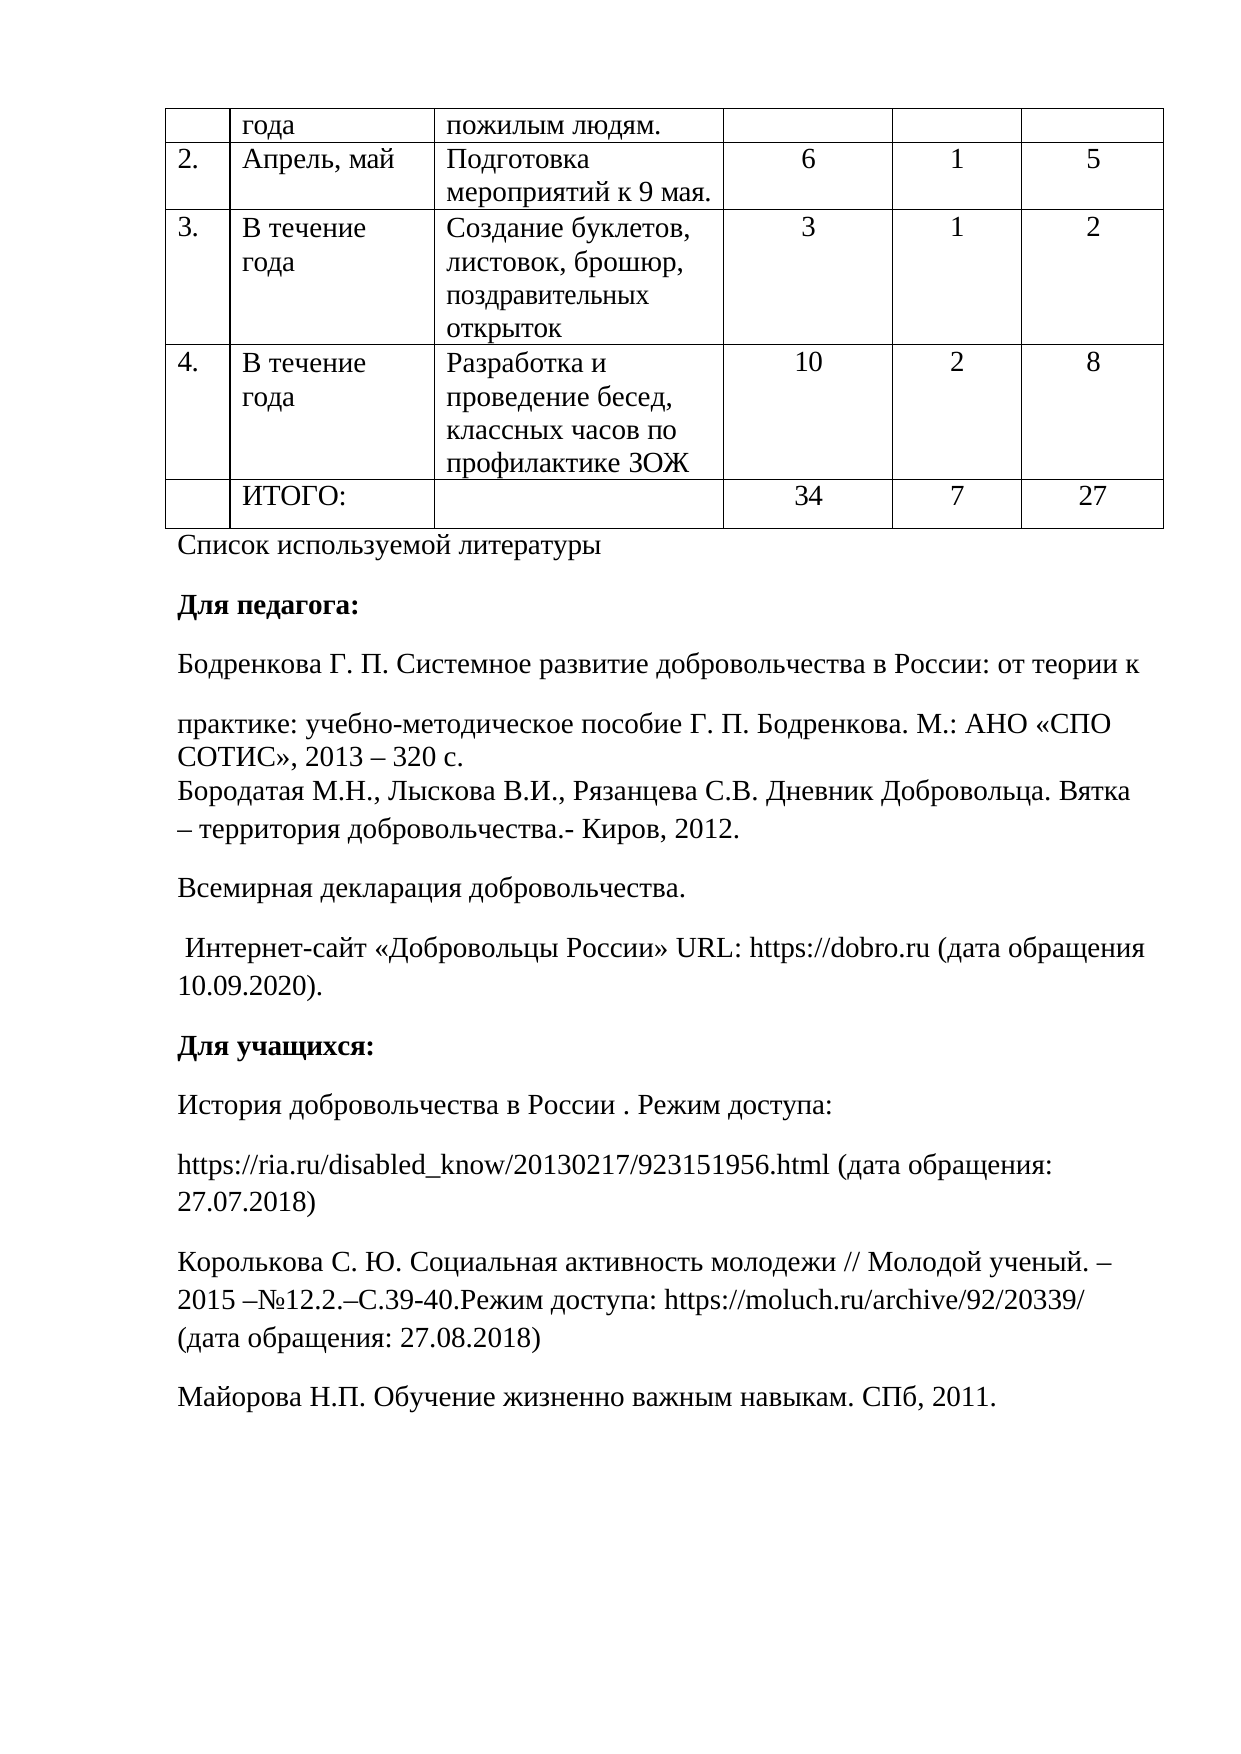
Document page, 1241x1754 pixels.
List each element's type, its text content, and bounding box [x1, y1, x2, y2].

text Список используемой литературы [177, 529, 1232, 561]
table_cell 3. [166, 210, 229, 344]
table_header [724, 109, 892, 142]
table_cell В течение года [231, 345, 434, 479]
table_cell Апрель, май [231, 143, 434, 209]
table_cell [435, 480, 723, 528]
table_cell Создание буклетов, листовок, брошюр, поздравительных открыток [435, 210, 723, 344]
table_cell 8 [1022, 345, 1163, 479]
table_header [1022, 109, 1163, 142]
table_cell 5 [1022, 143, 1163, 209]
table_header года [231, 109, 434, 142]
text https://ria.ru/disabled_know/20130217/923151956.html (дата обращения: 27.07.2018) [177, 1147, 1150, 1218]
table_cell 6 [724, 143, 892, 209]
text практике: учебно-методическое пособие Г. П. Бодренкова. М.: АНО «СПО СОТИС», 2013 – 320 с. [177, 706, 1150, 773]
table_header пожилым людям. [435, 109, 723, 142]
table_cell ИТОГО: [231, 480, 434, 528]
text История добровольчества в России . Режим доступа: [177, 1087, 1232, 1120]
text Майорова Н.П. Обучение жизненно важным навыкам. СПб, 2011. [177, 1379, 1232, 1413]
table_cell Разработка и проведение бесед, классных часов по профилактике ЗОЖ [435, 345, 723, 479]
table_cell 1 [893, 210, 1021, 344]
table_header [893, 109, 1021, 142]
text Для педагога: [177, 587, 1232, 621]
text Для учащихся: [177, 1028, 1232, 1061]
table_cell 2 [893, 345, 1021, 479]
table_cell 34 [724, 480, 892, 528]
table_cell 27 [1022, 480, 1163, 528]
table_cell [166, 480, 229, 528]
text Бородатая М.Н., Лыскова В.И., Рязанцева С.В. Дневник Добровольца. Вятка [177, 773, 1232, 807]
table_cell 2 [1022, 210, 1163, 344]
table_cell 2. [166, 143, 229, 209]
table_cell 10 [724, 345, 892, 479]
table_cell 7 [893, 480, 1021, 528]
table_cell 4. [166, 345, 229, 479]
table_cell 3 [724, 210, 892, 344]
table_header [166, 109, 229, 142]
table_cell В течение года [231, 210, 434, 344]
table_cell Подготовка мероприятий к 9 мая. [435, 143, 723, 209]
text – территория добровольчества.- Киров, 2012. Всемирная декларация добровольчества. [177, 812, 847, 904]
text Бодренкова Г. П. Системное развитие добровольчества в России: от теории к [177, 647, 1232, 680]
table_cell 1 [893, 143, 1021, 209]
text Интернет-сайт «Добровольцы России» URL: https://dobro.ru (дата обращения 10.09.2020). [177, 930, 1150, 1001]
text Королькова С. Ю. Социальная активность молодежи // Молодой ученый. – 2015 –№12.2.–С.39-40.Режим доступа: https://moluch.ru/archive/92/20339/ (дата обращения: 27.08.2018) [177, 1244, 1138, 1354]
